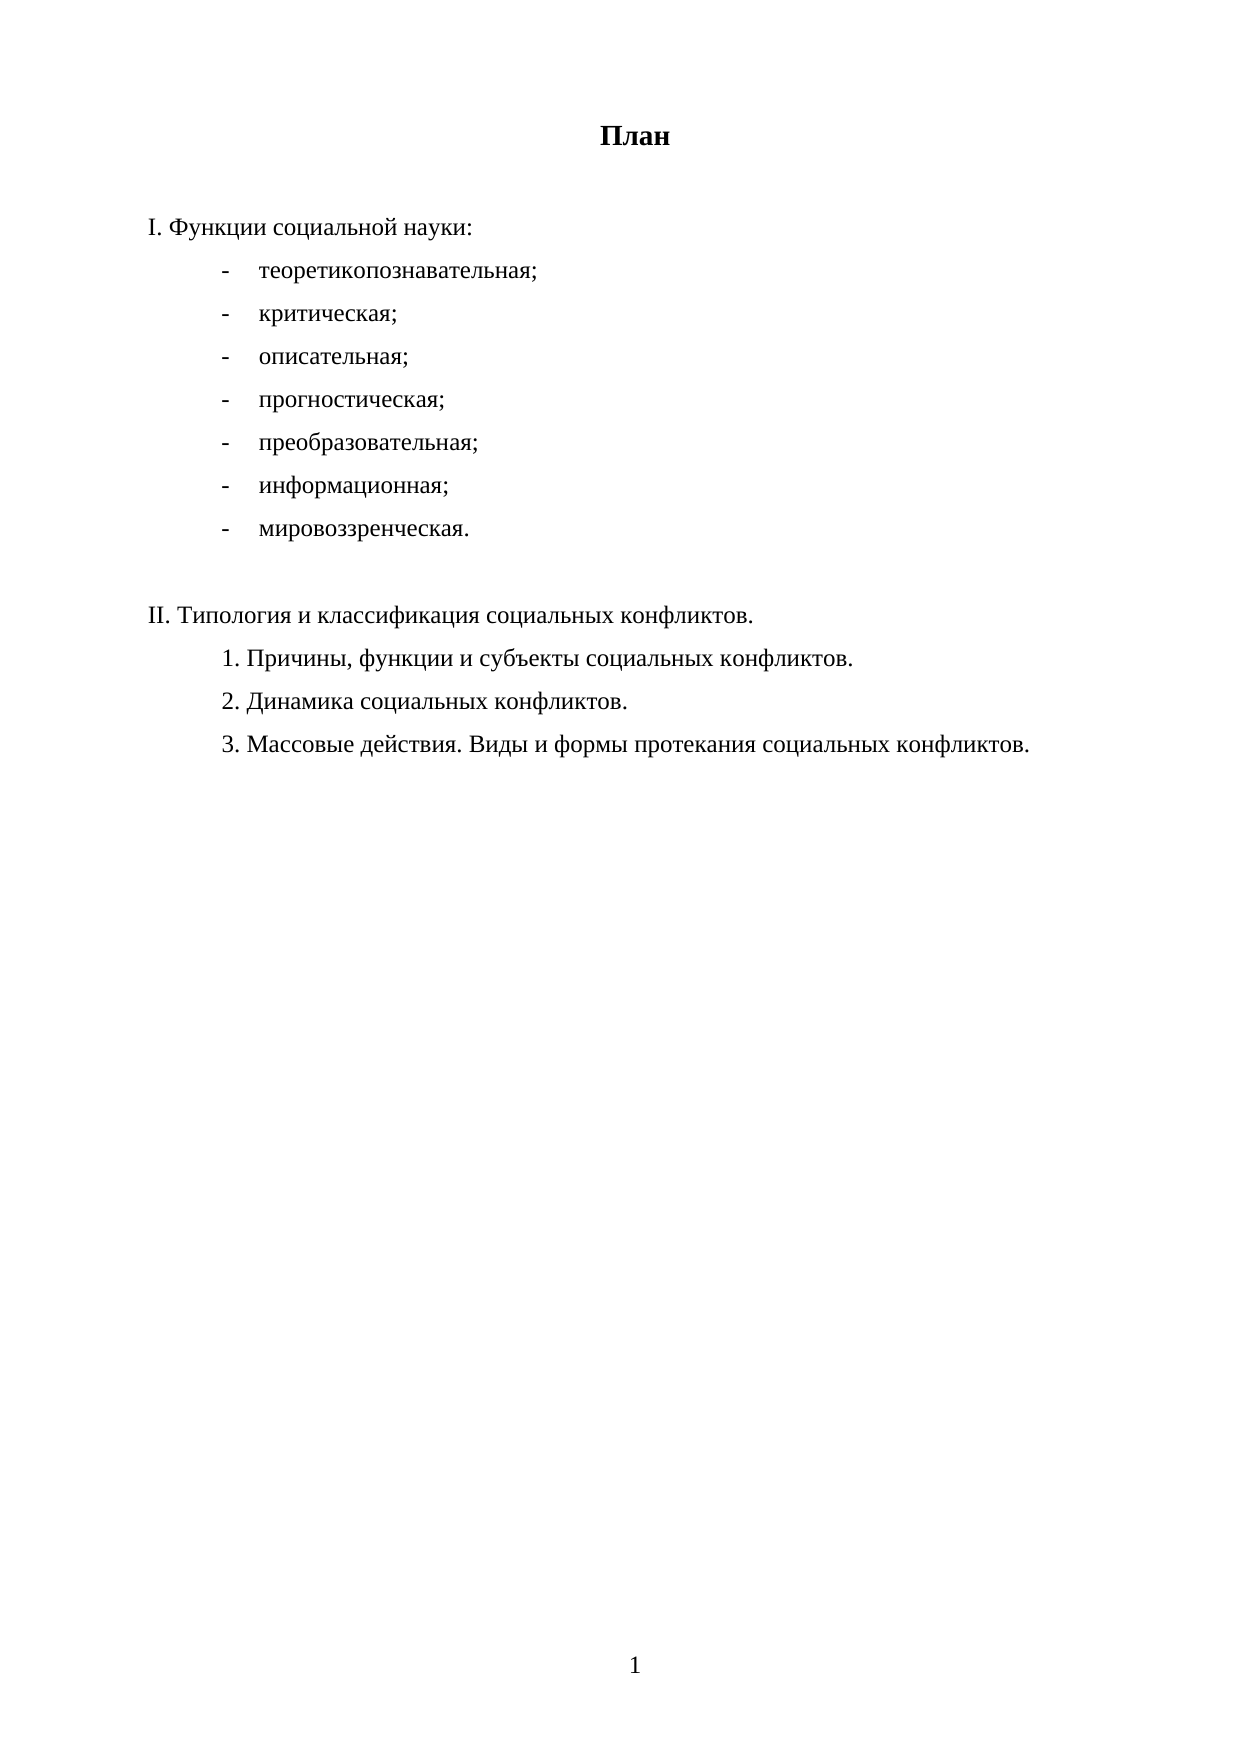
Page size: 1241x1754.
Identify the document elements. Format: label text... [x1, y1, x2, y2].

title План [148, 118, 1122, 152]
text II. Типология и классификация социальных конфликтов. [148, 600, 1122, 628]
list мировоззренческая. [221, 513, 1122, 542]
list прогностическая; [221, 384, 1122, 413]
list преобразовательная; [221, 427, 1122, 456]
text 1. Причины, функции и субъекты социальных конфликтов. [221, 643, 1122, 672]
text 2. Динамика социальных конфликтов. [221, 686, 1122, 715]
list описательная; [221, 341, 1122, 370]
text 3. Массовые действия. Виды и формы протекания социальных конфликтов. [221, 729, 1122, 758]
list критическая; [221, 298, 1122, 327]
text I. Функции социальной науки: [148, 212, 1122, 240]
list информационная; [221, 470, 1122, 499]
list теоретикопознавательная; [221, 255, 1122, 283]
